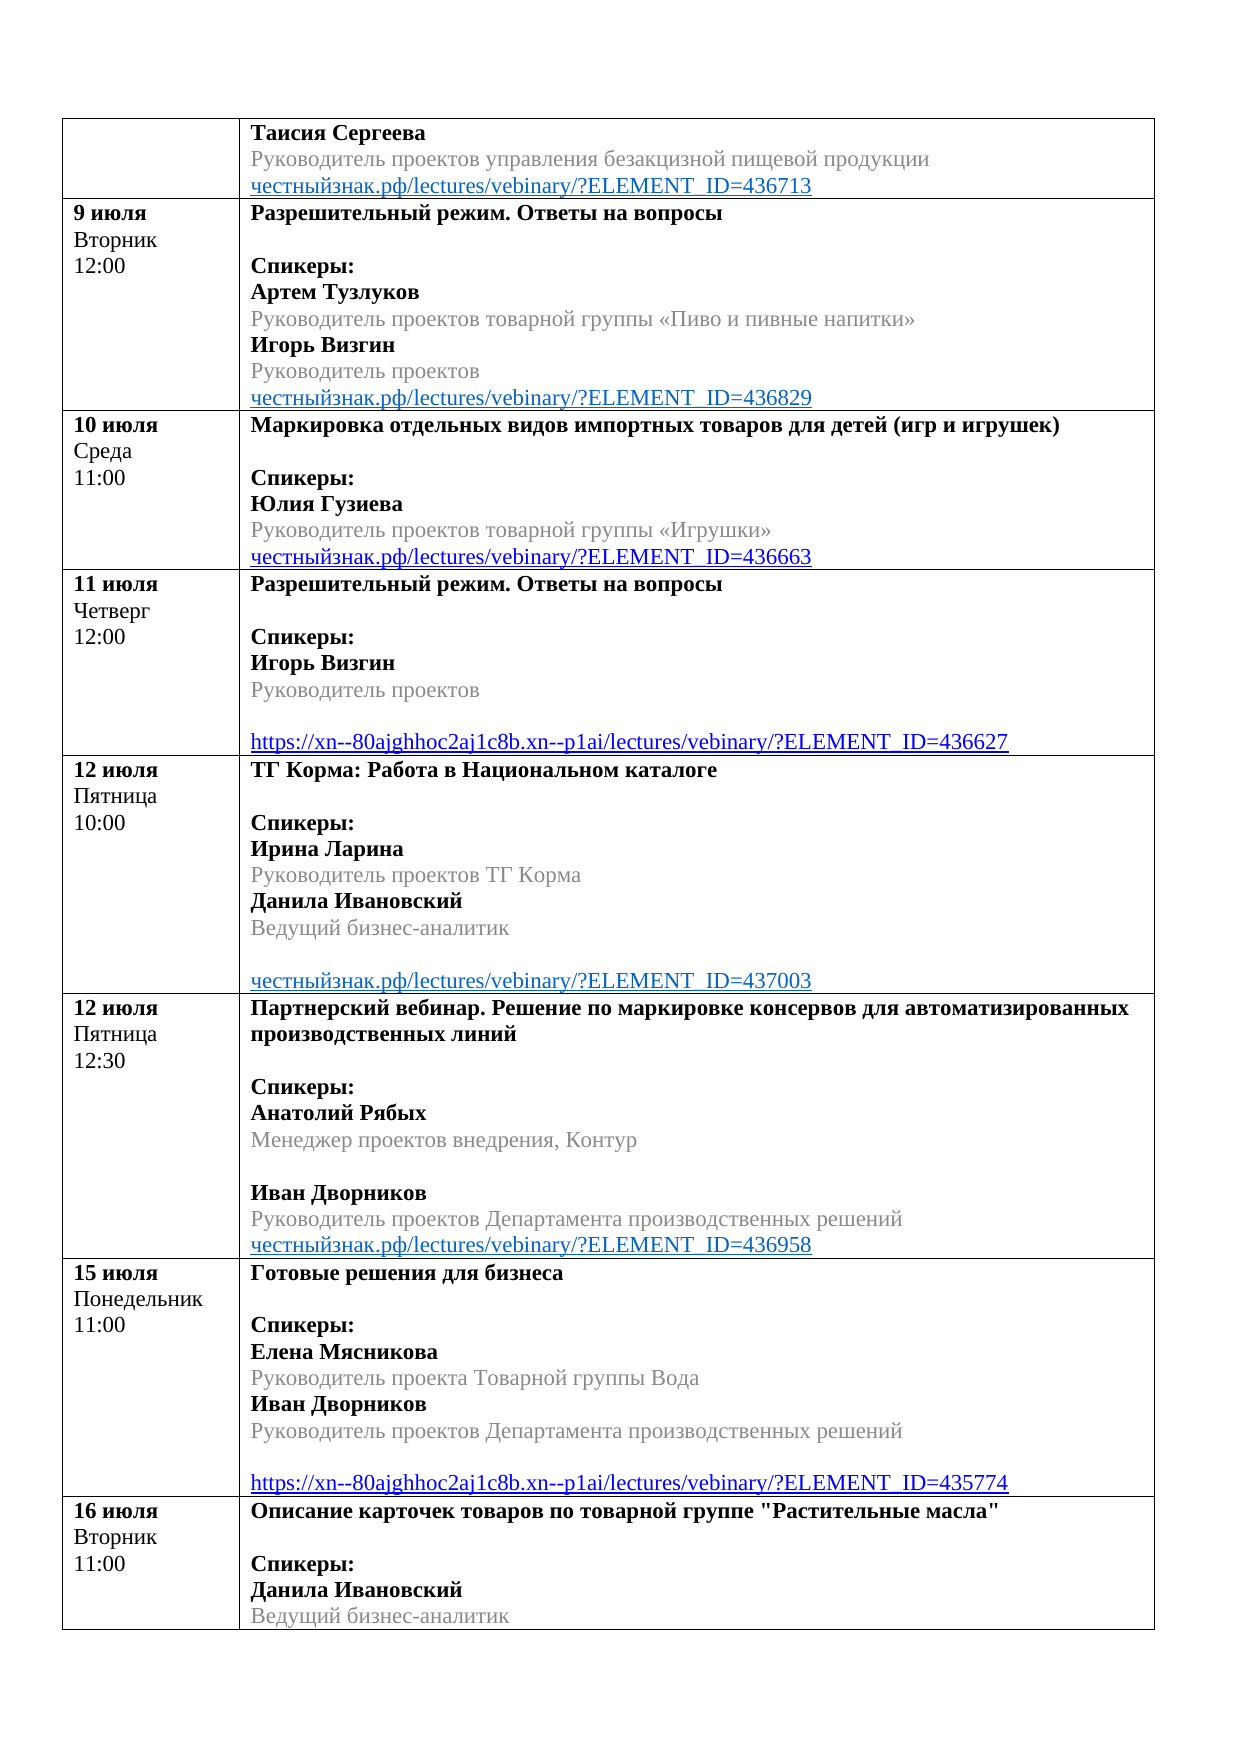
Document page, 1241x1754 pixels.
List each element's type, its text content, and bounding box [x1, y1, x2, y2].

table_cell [63, 119, 239, 198]
table_cell Готовые решения для бизнеса Спикеры: Елена Мясникова Руководитель проекта Товарной группы Вода Иван Дворников Руководитель проектов Департамента производственных решений https://xn--80ajghhoc2aj1c8b.xn--p1ai/lectures/vebinary/?ELEMENT_ID=435774 [240, 1259, 1154, 1496]
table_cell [240, 119, 1154, 198]
table_cell ТГ Корма: Работа в Национальном каталоге Спикеры: Ирина Ларина Руководитель проектов ТГ Корма Данила Ивановский Ведущий бизнес-аналитик честныйзнак.рф/lectures/vebinary/?ELEMENT_ID=437003 [240, 756, 1154, 993]
table_cell Разрешительный режим. Ответы на вопросы Спикеры: Игорь Визгин Руководитель проектов https://xn--80ajghhoc2aj1c8b.xn--p1ai/lectures/vebinary/?ELEMENT_ID=436627 [240, 570, 1154, 755]
table_cell Партнерский вебинар. Решение по маркировке консервов для автоматизированных производственных линий Спикеры: Анатолий Рябых Менеджер проектов внедрения, Контур Иван Дворников Руководитель проектов Департамента производственных решений честныйзнак.рф/lectures/vebinary/?ELEMENT_ID=436958 [240, 994, 1154, 1258]
table_cell Маркировка отдельных видов импортных товаров для детей (игр и игрушек) Спикеры: Юлия Гузиева Руководитель проектов товарной группы «Игрушки» честныйзнак.рф/lectures/vebinary/?ELEMENT_ID=436663 [240, 411, 1154, 569]
table_cell 9 июля Вторник 12:00 [63, 199, 239, 410]
table_cell Разрешительный режим. Ответы на вопросы Спикеры: Артем Тузлуков Руководитель проектов товарной группы «Пиво и пивные напитки» Игорь Визгин Руководитель проектов честныйзнак.рф/lectures/vebinary/?ELEMENT_ID=436829 [240, 199, 1154, 410]
table_cell 15 июля Понедельник 11:00 [63, 1259, 239, 1496]
table_cell 12 июля Пятница 10:00 [63, 756, 239, 993]
table_cell 10 июля Среда 11:00 [63, 411, 239, 569]
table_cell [63, 1497, 239, 1629]
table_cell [240, 1497, 1154, 1629]
table_cell 12 июля Пятница 12:30 [63, 994, 239, 1258]
table_cell 11 июля Четверг 12:00 [63, 570, 239, 755]
